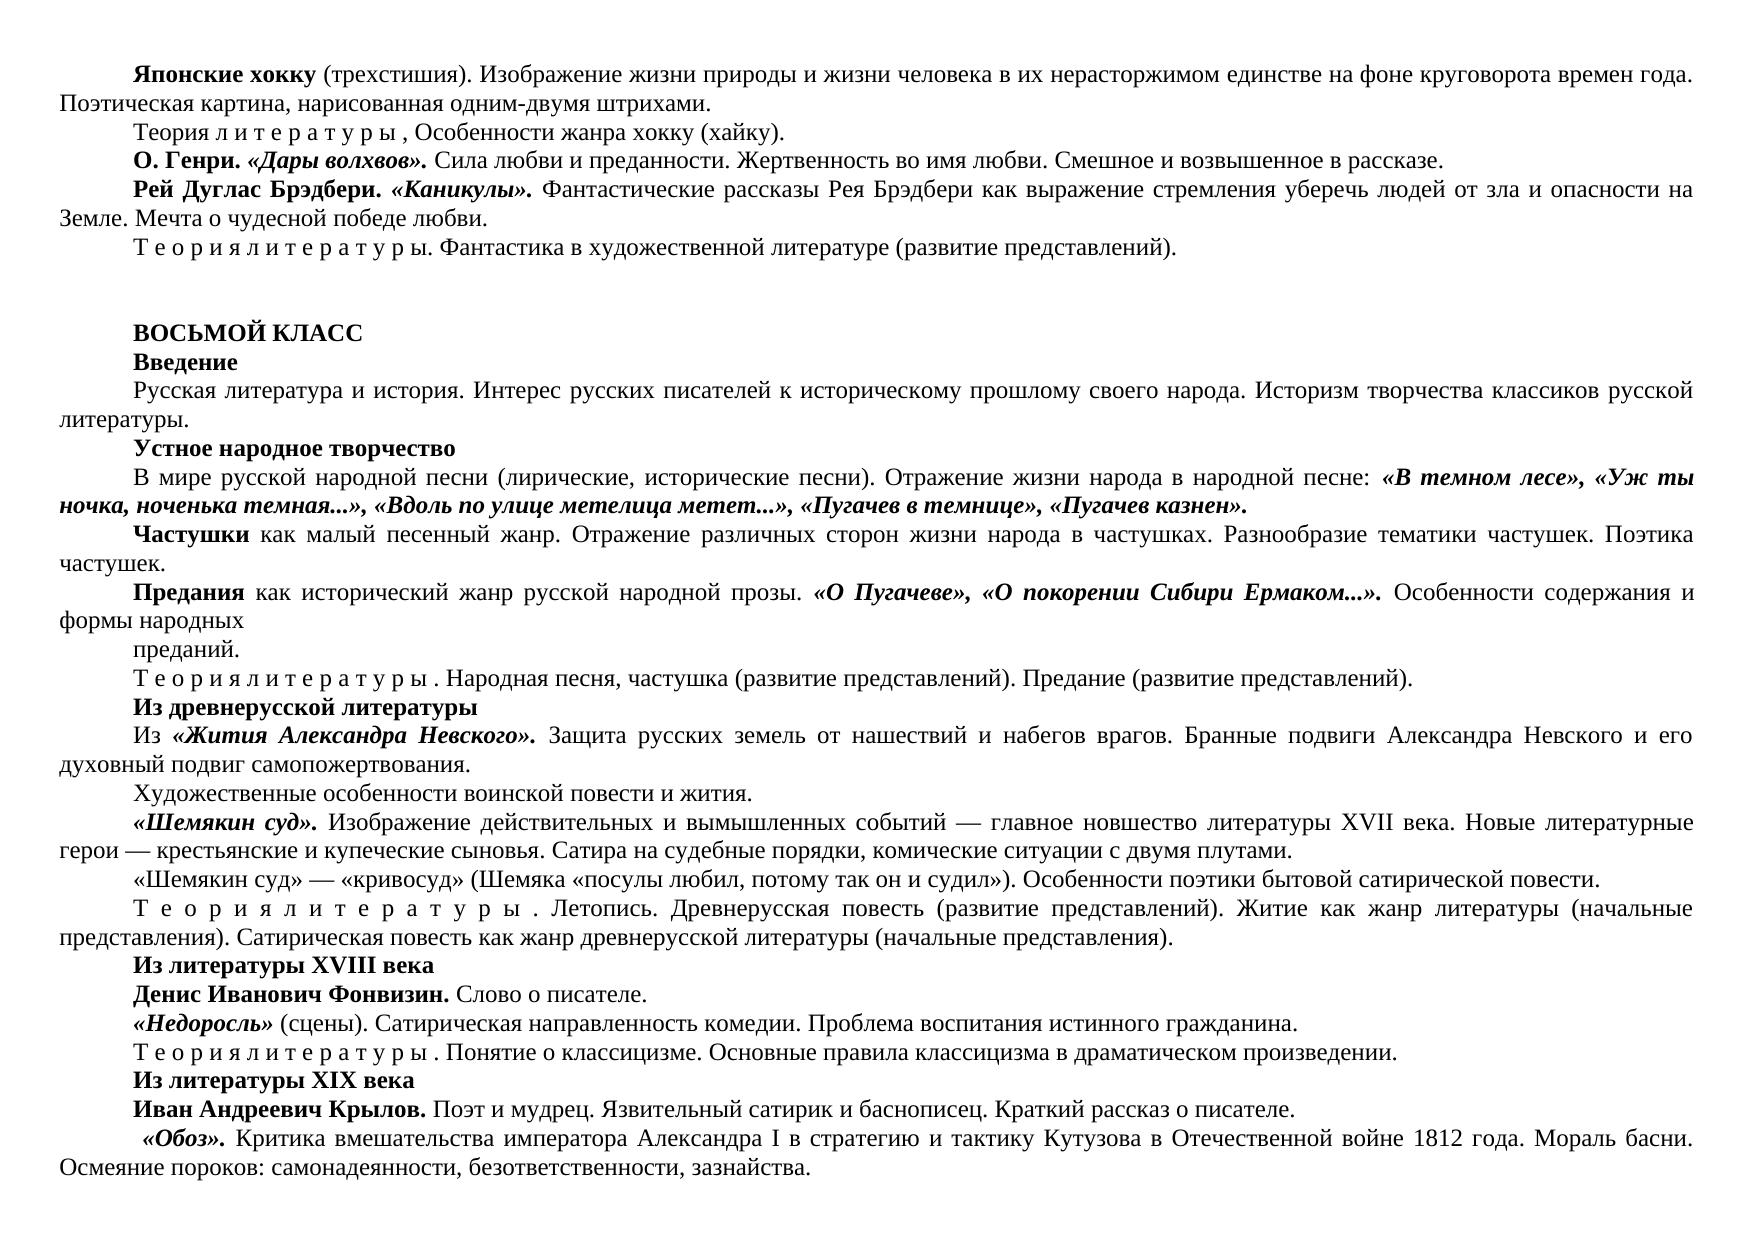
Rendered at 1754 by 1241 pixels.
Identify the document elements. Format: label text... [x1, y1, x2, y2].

text Устное народное творчество [59, 433, 1695, 462]
text Т е о р и я л и т е р а т у р ы . Народная песня, частушка (развитие представлений). Предание (развитие представлений). [59, 663, 1695, 692]
text Т е о р и я л и т е р а т у р ы . Летопись. Древнерусская повесть (развитие представлений). Житие как жанр литературы (начальные представления). Сатирическая повесть как жанр древнерусской литературы (начальные представления). [59, 893, 1695, 950]
text Русская литература и история. Интерес русских писателей к историческому прошлому своего народа. Историзм творчества классиков русской литературы. [59, 375, 1695, 433]
text «Шемякин суд». Изображение действительных и вымышленных событий — главное новшество литературы XVII века. Новые литературные герои — крестьянские и купеческие сыновья. Сатира на судебные порядки, комические ситуации с двумя плутами. [59, 807, 1695, 864]
text Предания как исторический жанр русской народной прозы. «О Пугачеве», «О покорении Сибири Ермаком...». Особенности содержания и формы народных [59, 577, 1695, 634]
text ВОСЬМОЙ КЛАСС [59, 318, 1695, 347]
text Из древнерусской литературы [59, 692, 1695, 720]
text Иван Андреевич Крылов. Поэт и мудрец. Язвительный сатирик и баснописец. Краткий рассказ о писателе. [59, 1094, 1695, 1123]
text Из литературы XVIII века [59, 950, 1695, 979]
text «Шемякин суд» — «кривосуд» (Шемяка «посулы любил, потому так он и судил»). Особенности поэтики бытовой сатирической повести. [59, 864, 1695, 893]
text О. Генри. «Дары волхвов». Сила любви и преданности. Жертвенность во имя любви. Смешное и возвышенное в рассказе. [59, 145, 1695, 174]
text В мире русской народной песни (лирические, исторические песни). Отражение жизни народа в народной песне: «В темном лесе», «Уж ты ночка, ноченька темная...», «Вдоль по улице метелица метет...», «Пугачев в темнице», «Пугачев казнен». [59, 462, 1695, 519]
text «Недоросль» (сцены). Сатирическая направленность комедии. Проблема воспитания истинного гражданина. [59, 1008, 1695, 1037]
text Т е о р и я л и т е р а т у р ы . Понятие о классицизме. Основные правила классицизма в драматическом произведении. [59, 1037, 1695, 1065]
text преданий. [59, 634, 1695, 663]
text Из литературы XIX века [59, 1065, 1695, 1094]
text Введение [59, 347, 1695, 375]
text Денис Иванович Фонвизин. Слово о писателе. [59, 979, 1695, 1008]
text Из «Жития Александра Невского». Защита русских земель от нашествий и набегов врагов. Бранные подвиги Александра Невского и его духовный подвиг самопожертвования. [59, 720, 1695, 778]
text Художественные особенности воинской повести и жития. [59, 778, 1695, 807]
text Рей Дуглас Брэдбери. «Каникулы». Фантастические рассказы Рея Брэдбери как выражение стремления уберечь людей от зла и опасности на Земле. Мечта о чудесной победе любви. [59, 174, 1695, 232]
text Теория л и т е р а т у р ы , Особенности жанра хокку (хайку). [59, 117, 1695, 145]
text Частушки как малый песенный жанр. Отражение различных сторон жизни народа в частушках. Разнообразие тематики частушек. Поэтика частушек. [59, 519, 1695, 577]
text «Обоз». Критика вмешательства императора Александра I в стратегию и тактику Кутузова в Отечественной войне 1812 года. Мораль басни. Осмеяние пороков: самонадеянности, безответственности, зазнайства. [59, 1123, 1695, 1180]
text Т е о р и я л и т е р а т у р ы. Фантастика в художественной литературе (развитие представлений). [59, 232, 1695, 260]
text Японские хокку (трехстишия). Изображение жизни природы и жизни человека в их нерасторжимом единстве на фоне круговорота времен года. Поэтическая картина, нарисованная одним-двумя штрихами. [59, 59, 1695, 117]
